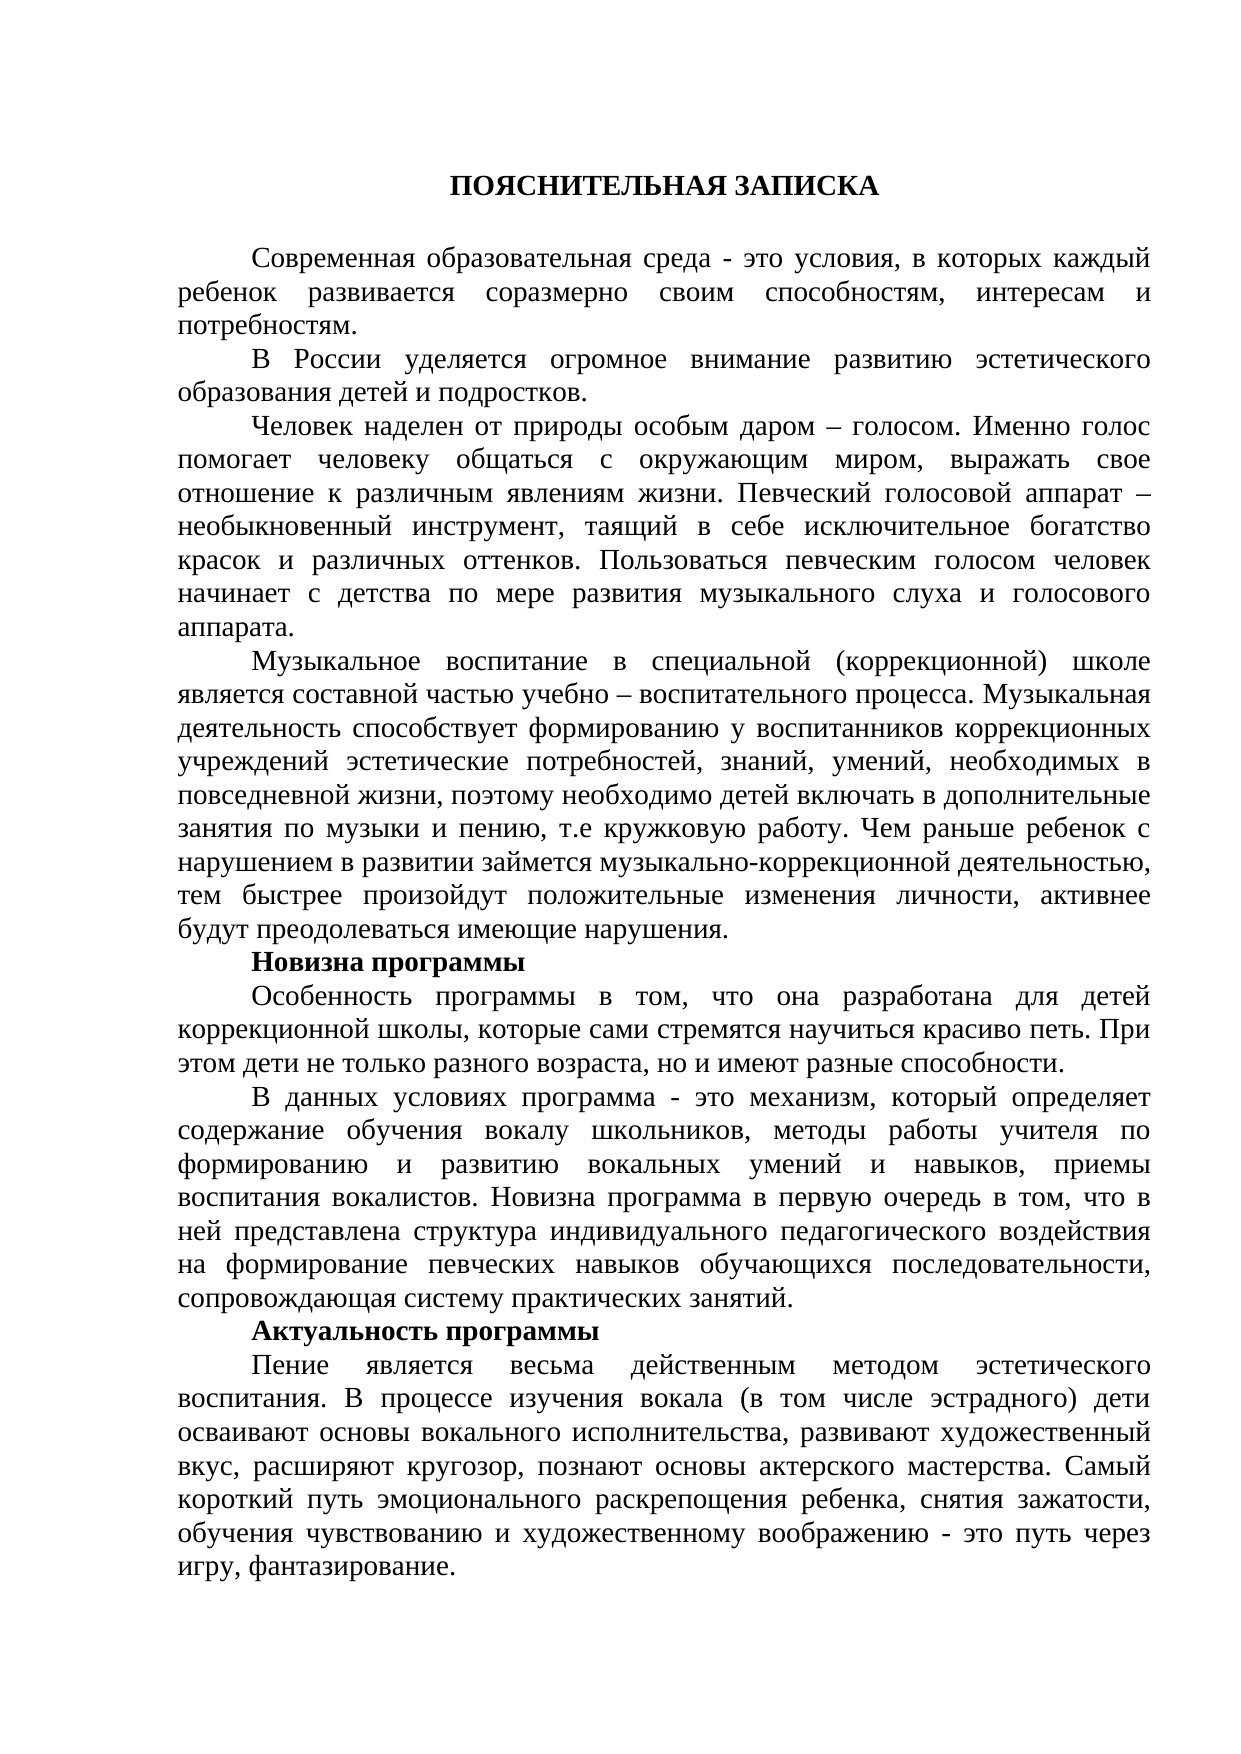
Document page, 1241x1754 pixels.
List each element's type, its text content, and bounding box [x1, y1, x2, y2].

text Музыкальное воспитание в специальной (коррекционной) школе является составной частью учебно – воспитательного процесса. Музыкальная деятельность способствует формированию у воспитанников коррекционных учреждений эстетические потребностей, знаний, умений, необходимых в повседневной жизни, поэтому необходимо детей включать в дополнительные занятия по музыки и пению, т.е кружковую работу. Чем раньше ребенок с нарушением в развитии займется музыкально-коррекционной деятельностью, тем быстрее произойдут положительные изменения личности, активнее будут преодолеваться имеющие нарушения. [177, 643, 1152, 944]
text Пение является весьма действенным методом эстетического воспитания. В процессе изучения вокала (в том числе эстрадного) дети осваивают основы вокального исполнительства, развивают художественный вкус, расширяют кругозор, познают основы актерского мастерства. Самый короткий путь эмоционального раскрепощения ребенка, снятия зажатости, обучения чувствованию и художественному воображению - это путь через игру, фантазирование. [177, 1347, 1152, 1582]
text В России уделяется огромное внимание развитию эстетического образования детей и подростков. [177, 341, 1152, 408]
text Современная образовательная среда - это условия, в которых каждый ребенок развивается соразмерно своим способностям, интересам и потребностям. [177, 240, 1152, 341]
text Человек наделен от природы особым даром – голосом. Именно голос помогает человеку общаться с окружающим миром, выражать свое отношение к различным явлениям жизни. Певческий голосовой аппарат – необыкновенный инструмент, таящий в себе исключительное богатство красок и различных оттенков. Пользоваться певческим голосом человек начинает с детства по мере развития музыкального слуха и голосового аппарата. [177, 408, 1152, 643]
text Актуальность программы [177, 1313, 1152, 1347]
text Новизна программы [177, 944, 1152, 978]
subtitle ПОЯСНИТЕЛЬНАЯ ЗАПИСКА [177, 168, 1152, 202]
text В данных условиях программа - это механизм, который определяет содержание обучения вокалу школьников, методы работы учителя по формированию и развитию вокальных умений и навыков, приемы воспитания вокалистов. Новизна программа в первую очередь в том, что в ней представлена структура индивидуального педагогического воздействия на формирование певческих навыков обучающихся последовательности, сопровождающая систему практических занятий. [177, 1079, 1152, 1313]
text Особенность программы в том, что она разработана для детей коррекционной школы, которые сами стремятся научиться красиво петь. При этом дети не только разного возраста, но и имеют разные способности. [177, 978, 1152, 1079]
